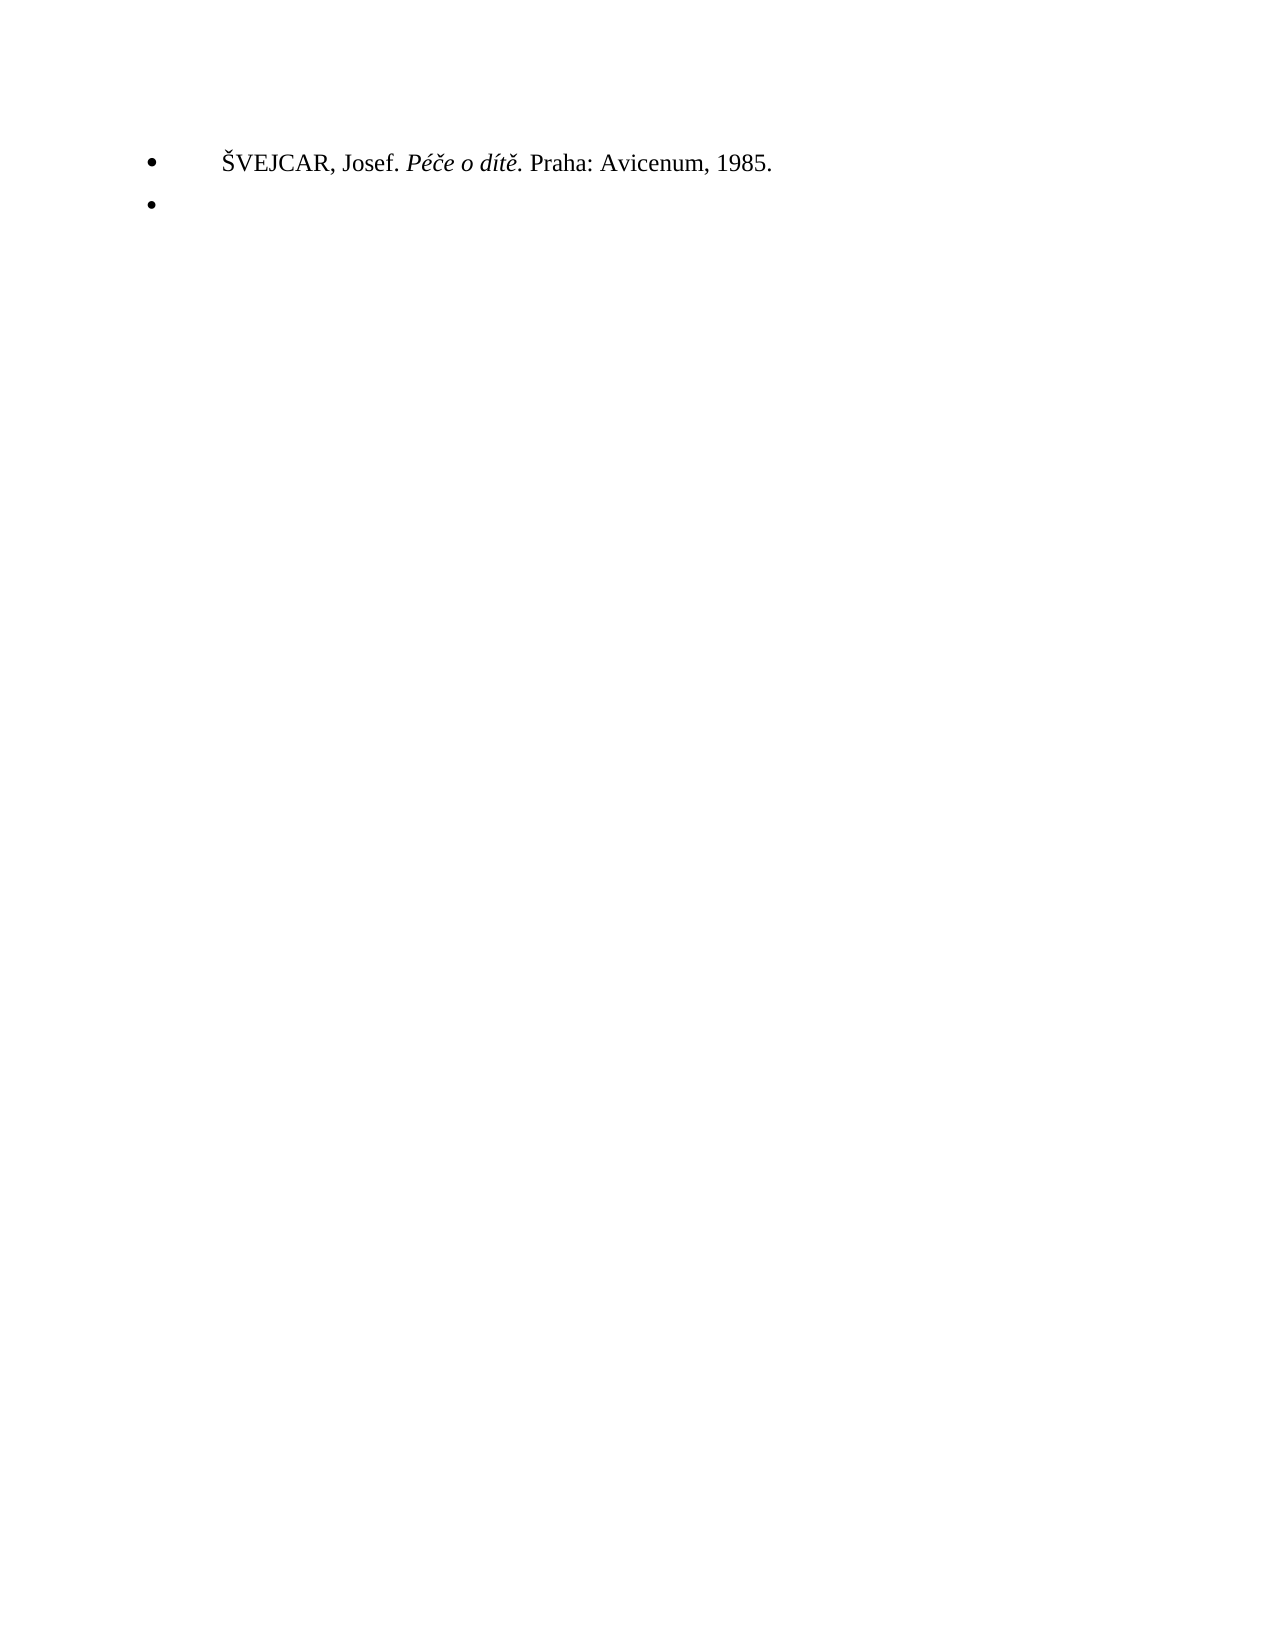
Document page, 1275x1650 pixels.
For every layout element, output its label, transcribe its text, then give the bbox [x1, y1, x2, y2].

list ŠVEJCAR, Josef. Péče o dítě. Praha: Avicenum, 1985. [148, 148, 1127, 176]
